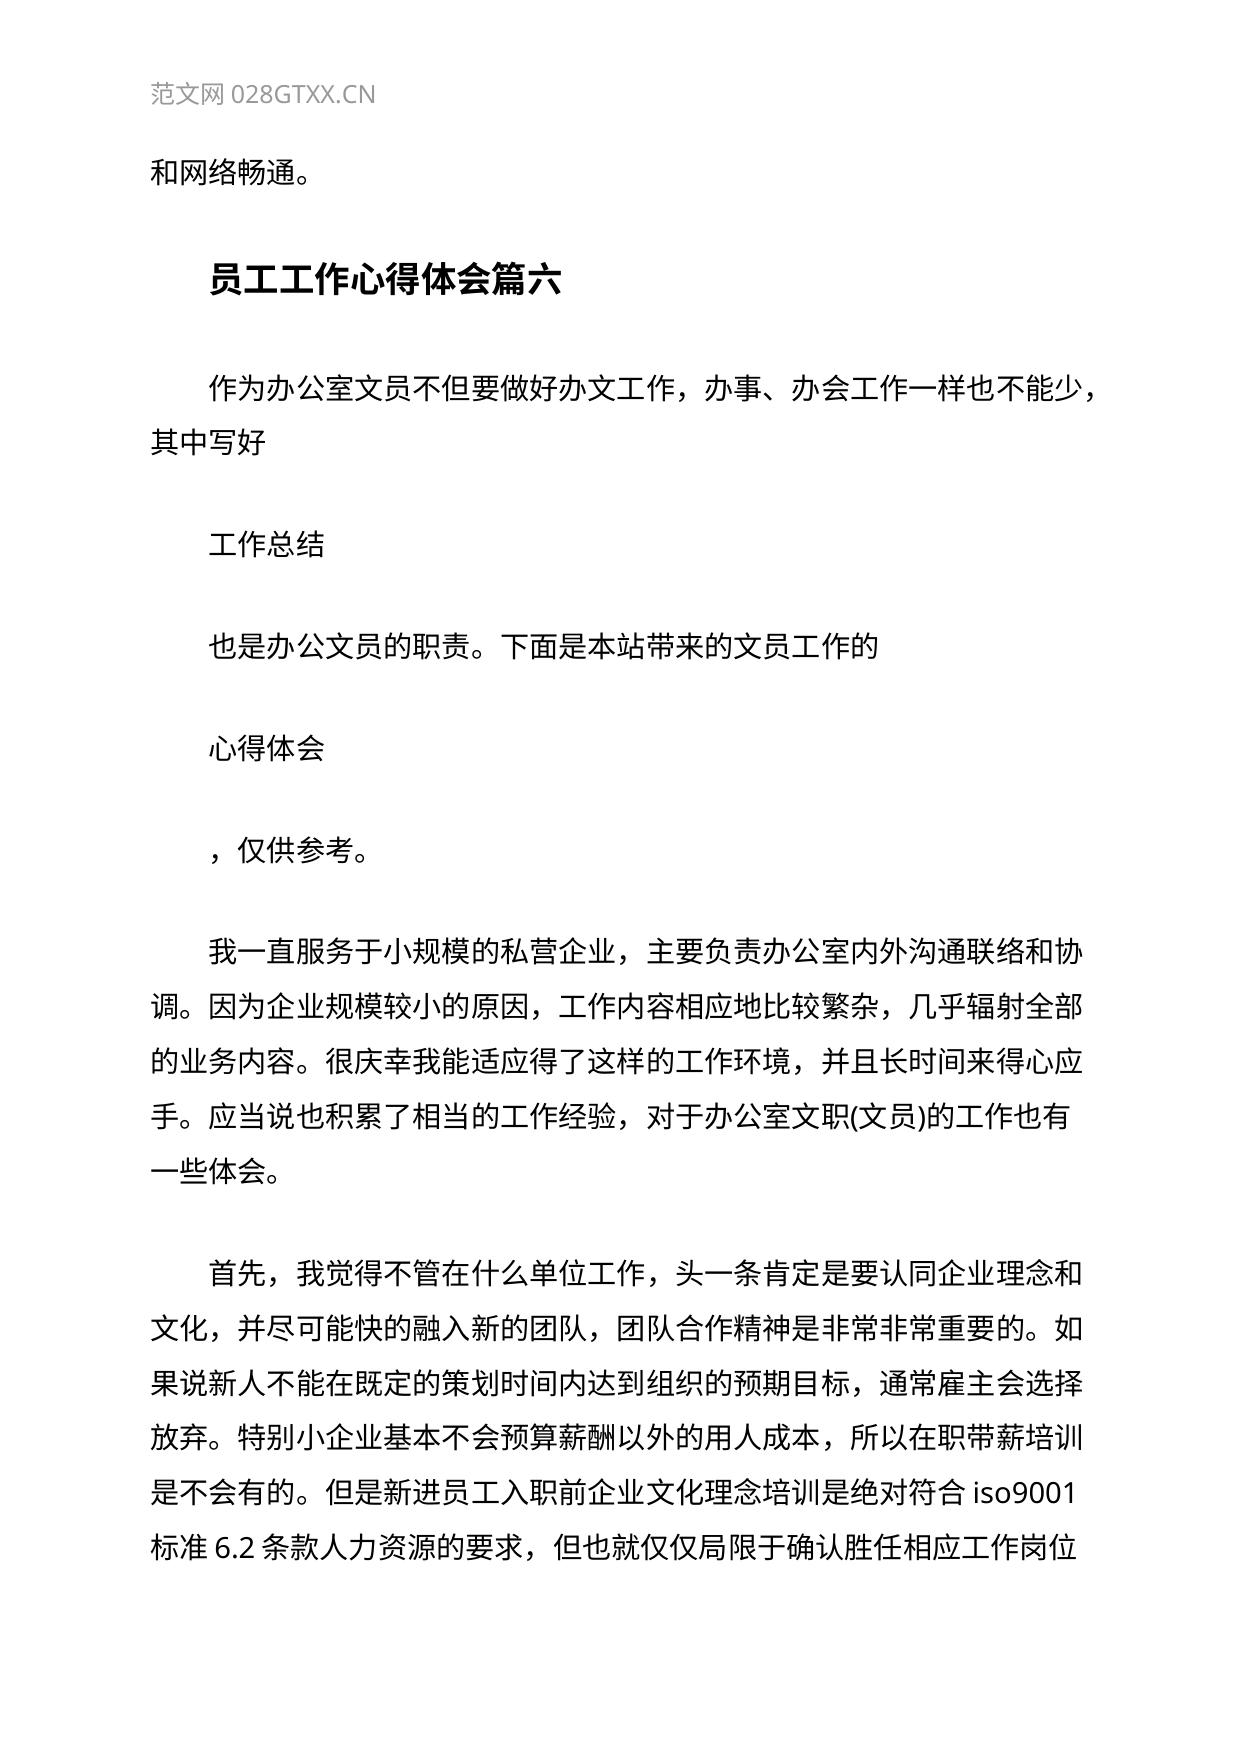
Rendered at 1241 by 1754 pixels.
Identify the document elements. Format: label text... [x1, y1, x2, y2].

text 工作总结 [150, 522, 1090, 564]
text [150, 1250, 1090, 1567]
text 作为办公室文员不但要做好办文工作，办事、办会工作一样也不能少，其中写好 [150, 365, 1090, 462]
text 员工工作心得体会篇六 [150, 252, 1090, 303]
text 心得体会 [150, 725, 1090, 768]
text ，仅供参考。 [150, 827, 1090, 869]
text 我一直服务于小规模的私营企业，主要负责办公室内外沟通联络和协调。因为企业规模较小的原因，工作内容相应地比较繁杂，几乎辐射全部的业务内容。很庆幸我能适应得了这样的工作环境，并且长时间来得心应手。应当说也积累了相当的工作经验，对于办公室文职(文员)的工作也有一些体会。 [150, 929, 1090, 1191]
text 也是办公文员的职责。下面是本站带来的文员工作的 [150, 624, 1090, 666]
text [150, 150, 1090, 192]
